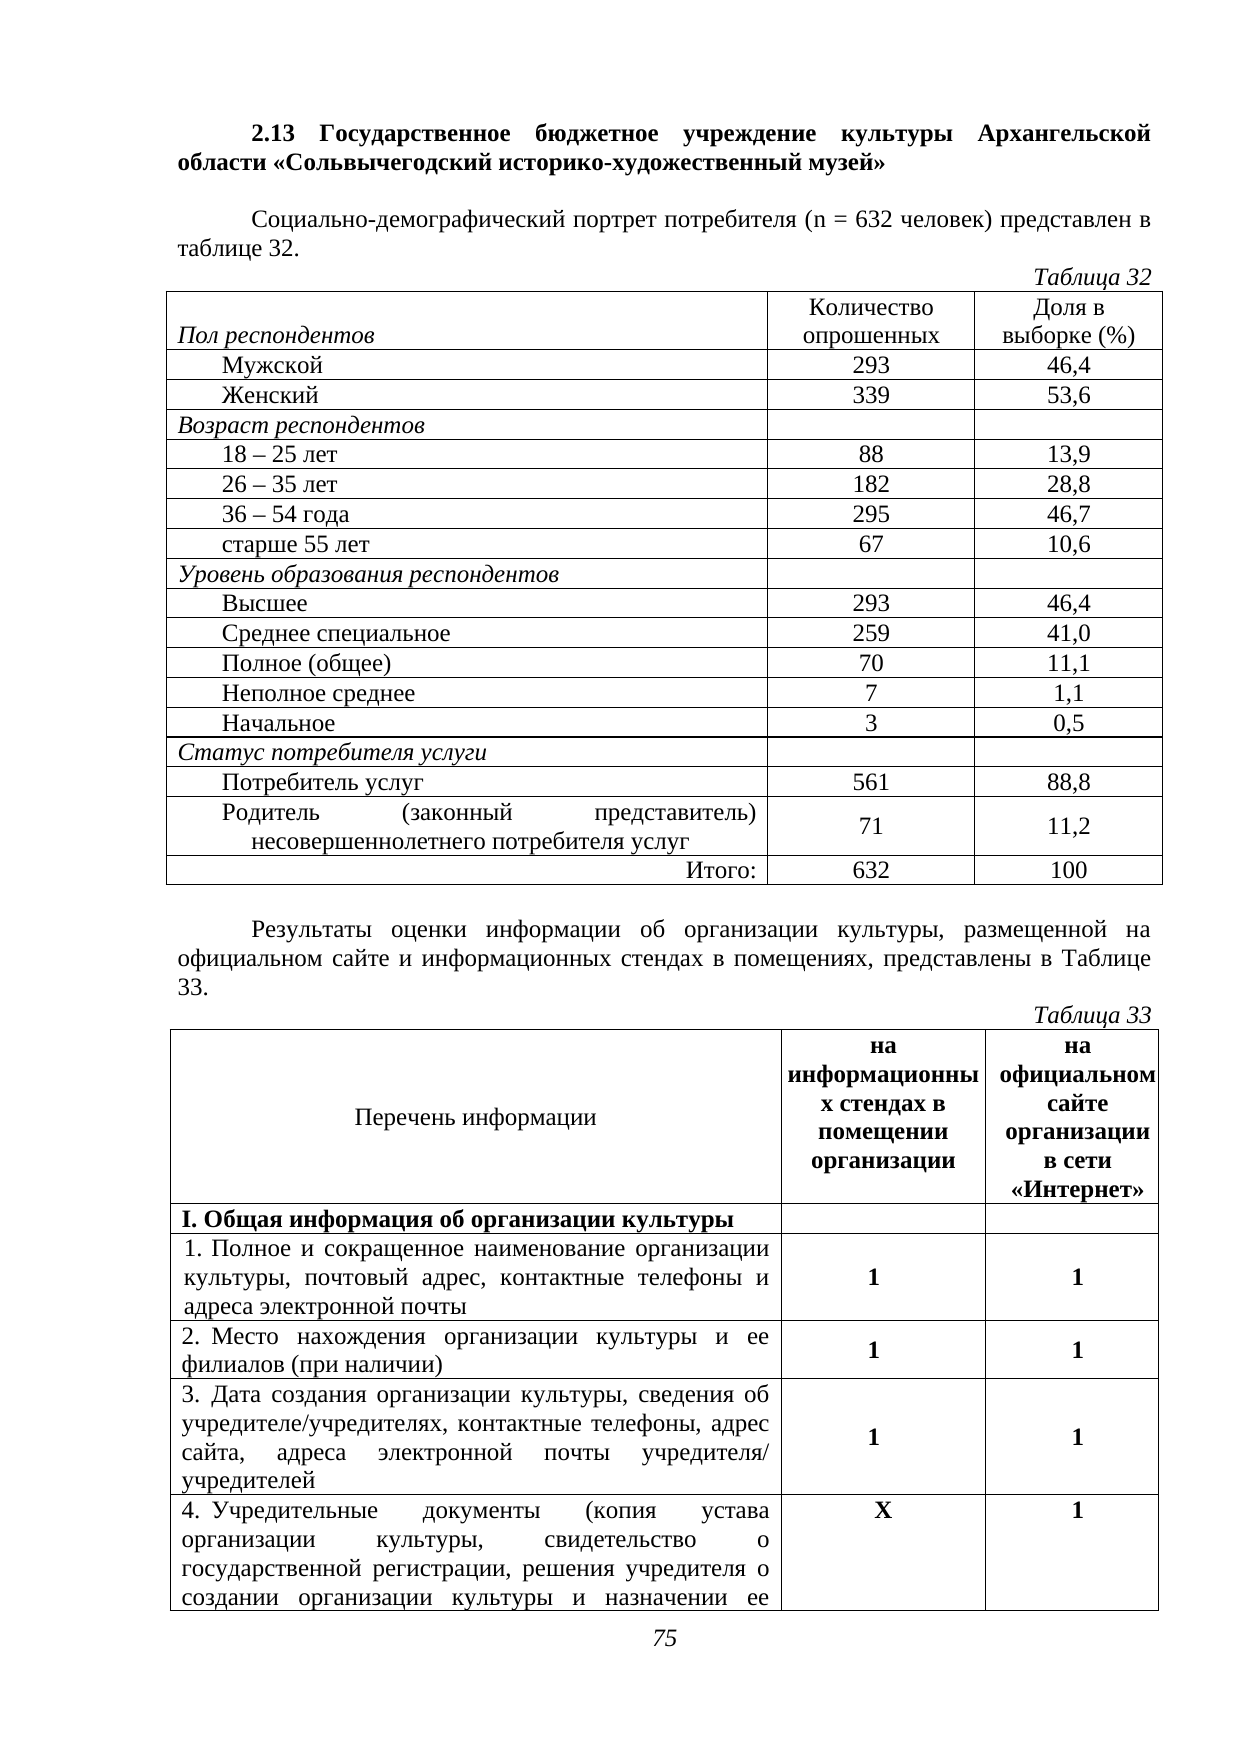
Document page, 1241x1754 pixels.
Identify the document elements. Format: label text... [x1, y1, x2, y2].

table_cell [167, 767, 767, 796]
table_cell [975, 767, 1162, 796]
text Социально-демографический портрет потребителя (n = 632 человек) представлен в таблице 32. [177, 204, 1152, 262]
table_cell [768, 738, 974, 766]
table_cell 36 – 54 года [167, 499, 767, 528]
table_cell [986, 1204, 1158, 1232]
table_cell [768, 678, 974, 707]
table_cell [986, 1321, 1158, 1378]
table_cell 295 [768, 499, 974, 528]
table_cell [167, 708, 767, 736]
table_cell 46,7 [975, 499, 1162, 528]
text Таблица 32 [177, 262, 1152, 291]
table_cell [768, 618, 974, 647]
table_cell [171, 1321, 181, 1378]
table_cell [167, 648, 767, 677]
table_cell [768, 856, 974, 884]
table_cell Возраст респондентов [167, 410, 767, 438]
table_cell [975, 410, 1162, 438]
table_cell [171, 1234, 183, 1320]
table_cell 46,4 [975, 350, 1162, 379]
table_cell 10,6 [975, 529, 1162, 558]
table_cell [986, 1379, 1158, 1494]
text 2.13 Государственное бюджетное учреждение культуры Архангельской области «Сольвычегодский историко-художественный музей» [177, 118, 1152, 176]
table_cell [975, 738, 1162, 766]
table_cell 46,4 [975, 589, 1162, 617]
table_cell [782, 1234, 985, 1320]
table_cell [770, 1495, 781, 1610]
table_header Количество опрошенных [768, 292, 974, 349]
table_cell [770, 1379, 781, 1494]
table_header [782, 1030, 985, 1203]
table_cell 13,9 [975, 440, 1162, 468]
table_cell 67 [768, 529, 974, 558]
table_cell Высшее [167, 589, 767, 617]
table_cell 182 [768, 469, 974, 498]
table_cell [768, 559, 974, 587]
table_cell Уровень образования респондентов [167, 559, 767, 587]
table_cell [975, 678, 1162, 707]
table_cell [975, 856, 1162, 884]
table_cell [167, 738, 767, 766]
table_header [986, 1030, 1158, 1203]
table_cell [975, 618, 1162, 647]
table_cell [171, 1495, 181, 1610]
table_cell старше 55 лет [167, 529, 767, 558]
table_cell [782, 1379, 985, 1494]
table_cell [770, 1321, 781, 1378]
table_cell [768, 410, 974, 438]
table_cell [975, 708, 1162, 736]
table_cell 28,8 [975, 469, 1162, 498]
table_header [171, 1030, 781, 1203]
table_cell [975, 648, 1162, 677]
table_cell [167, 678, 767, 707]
table_cell 293 [768, 350, 974, 379]
table_cell Среднее специальное [167, 618, 767, 647]
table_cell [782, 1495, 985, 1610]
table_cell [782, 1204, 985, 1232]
table_header Пол респондентов [167, 292, 767, 349]
table_cell Мужской [167, 350, 767, 379]
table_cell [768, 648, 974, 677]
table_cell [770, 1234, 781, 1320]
text Таблица 33 [177, 1000, 1152, 1029]
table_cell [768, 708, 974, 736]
table_cell 26 – 35 лет [167, 469, 767, 498]
table_header Доля в выборке (%) [975, 292, 1162, 349]
text Результаты оценки информации об организации культуры, размещенной на официальном сайте и информационных стендах в помещениях, представлены в Таблице 33. [177, 914, 1152, 1000]
table_cell 18 – 25 лет [167, 440, 767, 468]
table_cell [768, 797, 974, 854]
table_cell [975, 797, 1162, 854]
table_cell 339 [768, 380, 974, 409]
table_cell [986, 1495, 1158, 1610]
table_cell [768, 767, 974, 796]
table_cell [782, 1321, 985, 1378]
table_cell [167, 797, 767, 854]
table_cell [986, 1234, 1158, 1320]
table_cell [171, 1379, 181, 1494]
table_cell 293 [768, 589, 974, 617]
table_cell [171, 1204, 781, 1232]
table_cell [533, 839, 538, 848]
table_cell 88 [768, 440, 974, 468]
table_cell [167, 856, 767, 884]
table_cell [975, 559, 1162, 587]
table_cell 53,6 [975, 380, 1162, 409]
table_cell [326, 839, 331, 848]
table_cell Женский [167, 380, 767, 409]
